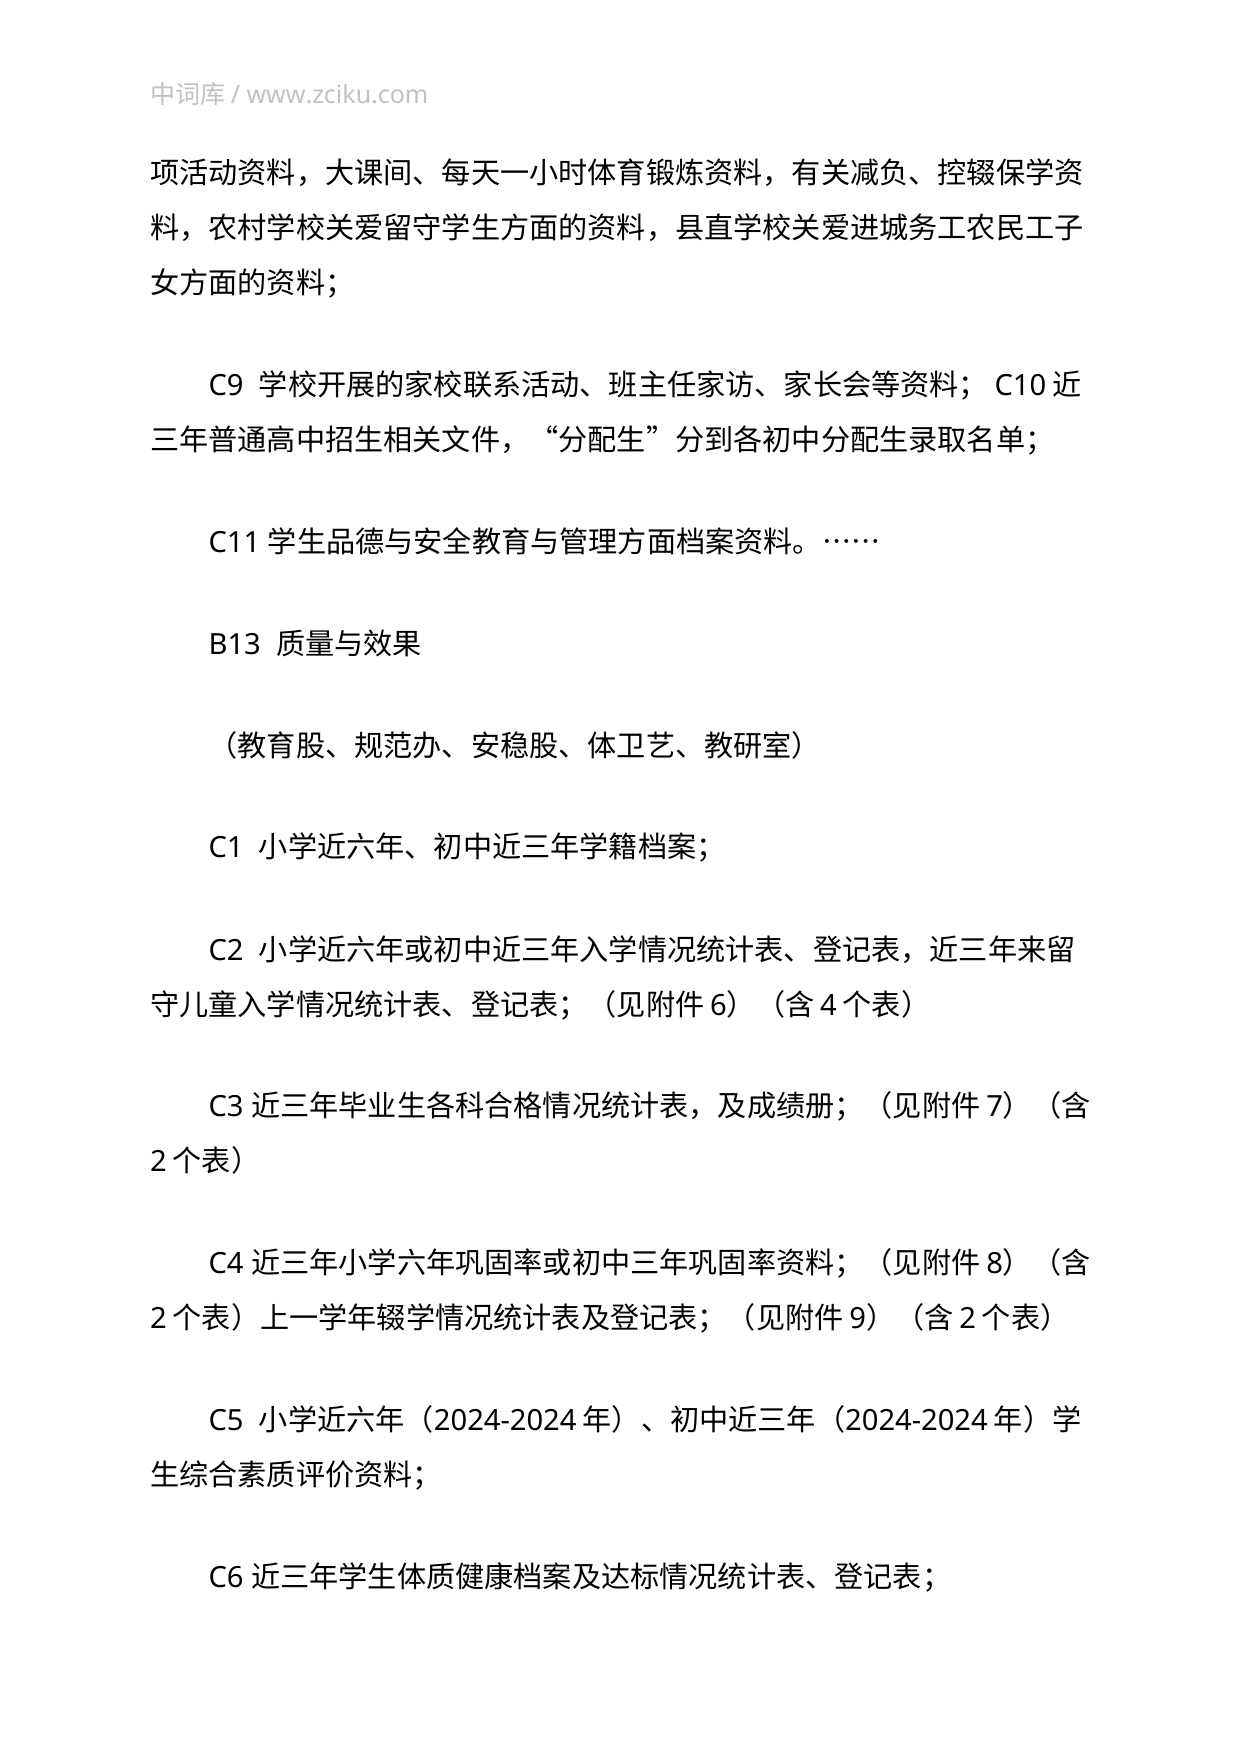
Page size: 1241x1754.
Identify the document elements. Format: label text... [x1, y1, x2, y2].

text C3 近三年毕业生各科合格情况统计表，及成绩册；（见附件7）（含2个表） [150, 1083, 1090, 1180]
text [150, 150, 1090, 302]
text C5 小学近六年（2024-2024年）、初中近三年（2024-2024年）学生综合素质评价资料； [150, 1397, 1090, 1494]
text B13 质量与效果 [150, 620, 1090, 663]
text C1 小学近六年、初中近三年学籍档案； [150, 824, 1090, 866]
text （教育股、规范办、安稳股、体卫艺、教研室） [150, 722, 1090, 764]
text C11 学生品德与安全教育与管理方面档案资料。…… [150, 518, 1090, 561]
text C9 学校开展的家校联系活动、班主任家访、家长会等资料； C10近三年普通高中招生相关文件，“分配生”分到各初中分配生录取名单； [150, 362, 1090, 459]
text C6 近三年学生体质健康档案及达标情况统计表、登记表； [150, 1554, 1090, 1596]
text C2 小学近六年或初中近三年入学情况统计表、登记表，近三年来留守儿童入学情况统计表、登记表；（见附件6）（含4个表） [150, 926, 1090, 1023]
text C4 近三年小学六年巩固率或初中三年巩固率资料；（见附件8）（含2个表）上一学年辍学情况统计表及登记表；（见附件9）（含2个表） [150, 1240, 1090, 1337]
